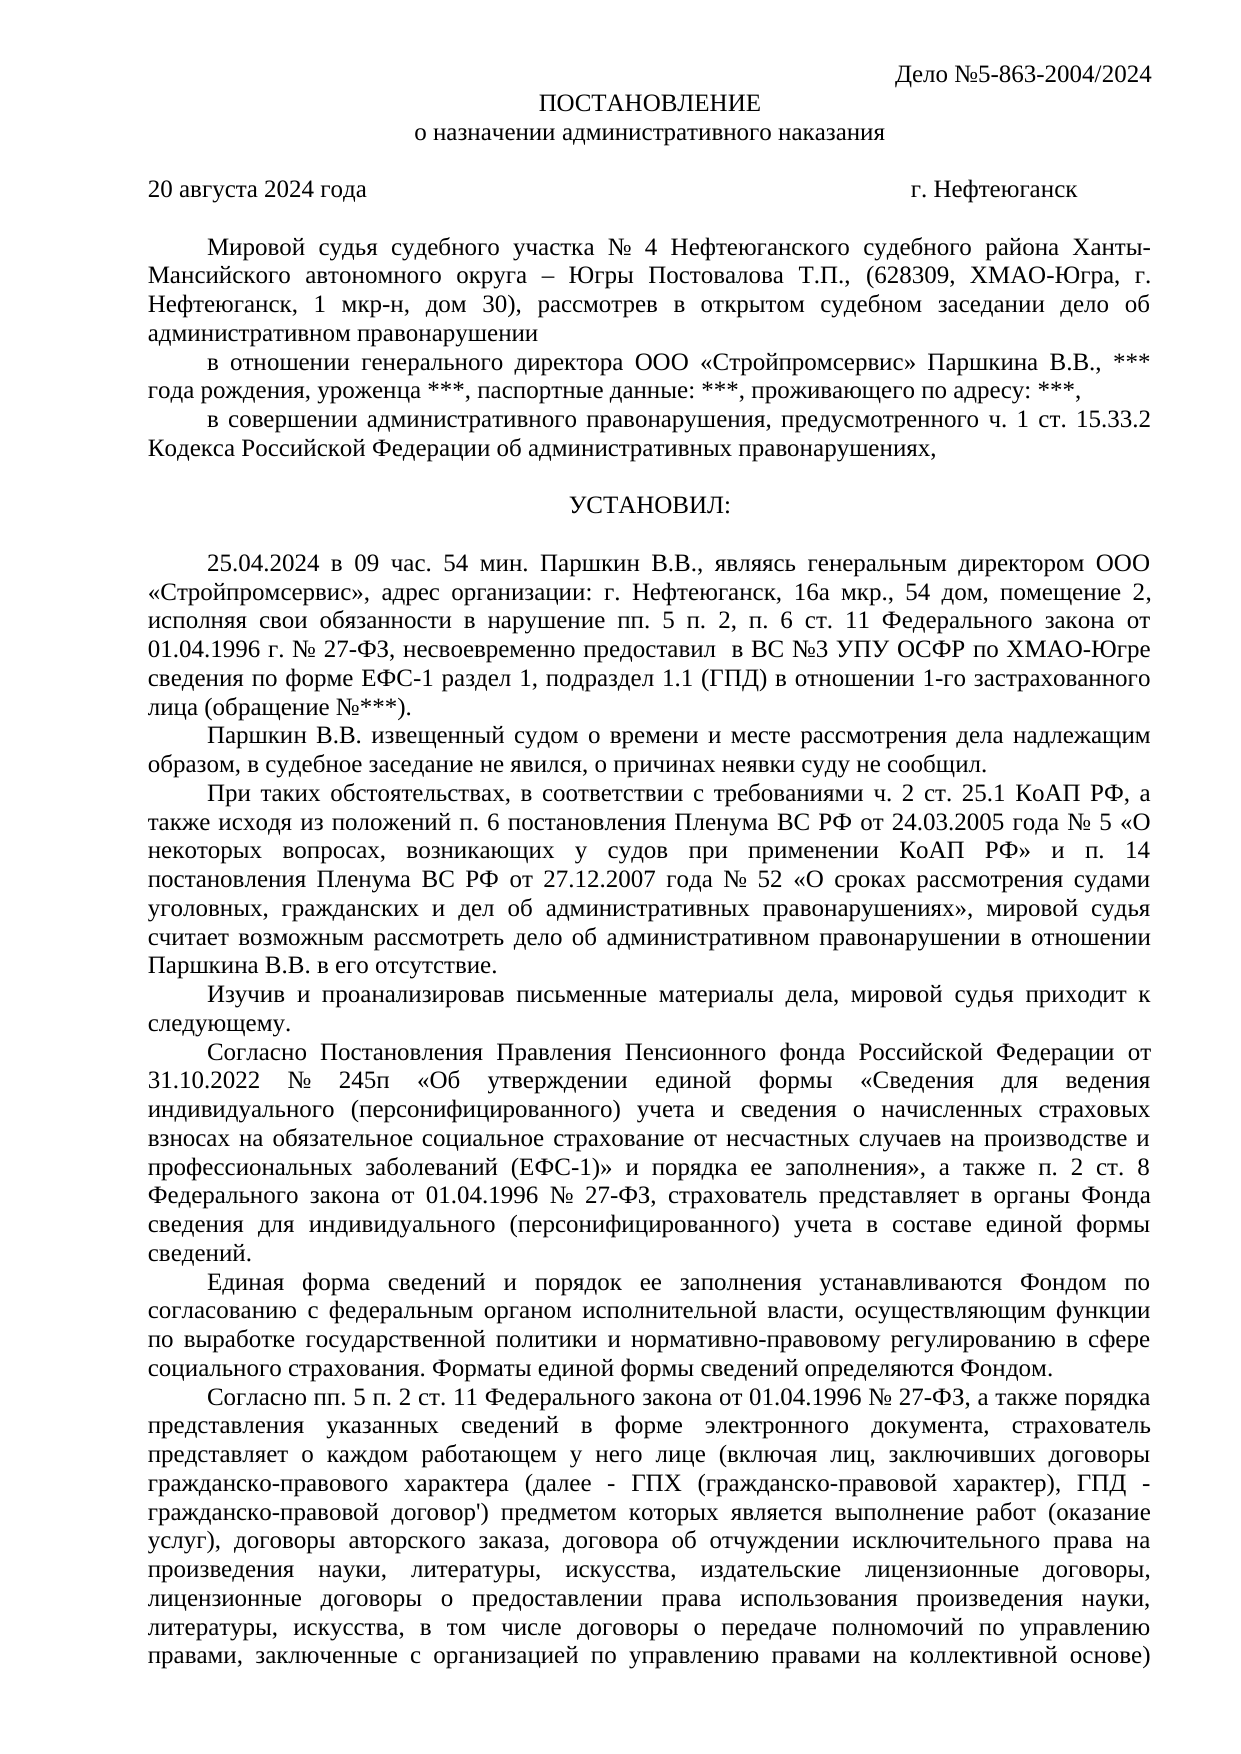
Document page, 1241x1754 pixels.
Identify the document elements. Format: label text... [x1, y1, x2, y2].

text 25.04.2024 в 09 час. 54 мин. Паршкин В.В., являясь генеральным директором ООО «Стройпромсервис», адрес организации: г. Нефтеюганск, 16а мкр., 54 дом, помещение 2, исполняя свои обязанности в нарушение пп. 5 п. 2, п. 6 ст. 11 Федерального закона от 01.04.1996 г. № 27-ФЗ, несвоевременно предоставил в ВС №3 УПУ ОСФР по ХМАО-Югре сведения по форме ЕФС-1 раздел 1, подраздел 1.1 (ГПД) в отношении 1-го застрахованного лица (обращение №***). [148, 548, 1152, 720]
text УСТАНОВИЛ: [148, 490, 1152, 519]
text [148, 1382, 1152, 1669]
text Изучив и проанализировав письменные материалы дела, мировой судья приходит к следующему. [148, 979, 1152, 1037]
text в отношении генерального директора ООО «Стройпромсервис» Паршкина В.В., *** года рождения, уроженца ***, паспортные данные: ***, проживающего по адресу: ***, [148, 347, 1152, 404]
text ПОСТАНОВЛЕНИЕ [148, 88, 1152, 117]
text Единая форма сведений и порядок ее заполнения устанавливаются Фондом по согласованию с федеральным органом исполнительной власти, осуществляющим функции по выработке государственной политики и нормативно-правовому регулированию в сфере социального страхования. Форматы единой формы сведений определяются Фондом. [148, 1267, 1152, 1382]
text в совершении административного правонарушения, предусмотренного ч. 1 ст. 15.33.2 Кодекса Российской Федерации об административных правонарушениях, [148, 404, 1152, 462]
text Дело №5-863-2004/2024 [148, 59, 1152, 88]
text о назначении административного наказания [148, 117, 1152, 145]
text Паршкин В.В. извещенный судом о времени и месте рассмотрения дела надлежащим образом, в судебное заседание не явился, о причинах неявки суду не сообщил. [148, 720, 1152, 778]
text При таких обстоятельствах, в соответствии с требованиями ч. 2 ст. 25.1 КоАП РФ, а также исходя из положений п. 6 постановления Пленума ВС РФ от 24.03.2005 года № 5 «О некоторых вопросах, возникающих у судов при применении КоАП РФ» и п. 14 постановления Пленума ВС РФ от 27.12.2007 года № 52 «О сроках рассмотрения судами уголовных, гражданских и дел об административных правонарушениях», мировой судья считает возможным рассмотреть дело об административном правонарушении в отношении Паршкина В.В. в его отсутствие. [148, 778, 1152, 979]
text Согласно Постановления Правления Пенсионного фонда Российской Федерации от 31.10.2022 № 245п «Об утверждении единой формы «Сведения для ведения индивидуального (персонифицированного) учета и сведения о начисленных страховых взносах на обязательное социальное страхование от несчастных случаев на производстве и профессиональных заболеваний (ЕФС-1)» и порядка ее заполнения», а также п. 2 ст. 8 Федерального закона от 01.04.1996 № 27-ФЗ, страхователь представляет в органы Фонда сведения для индивидуального (персонифицированного) учета в составе единой формы сведений. [148, 1037, 1152, 1267]
text 20 августа 2024 года г. Нефтеюганск [148, 174, 1152, 203]
text Мировой судья судебного участка № 4 Нефтеюганского судебного района Ханты-Мансийского автономного округа – Югры Постовалова Т.П., (628309, ХМАО-Югра, г. Нефтеюганск, 1 мкр-н, дом 30), рассмотрев в открытом судебном заседании дело об административном правонарушении [148, 232, 1152, 347]
